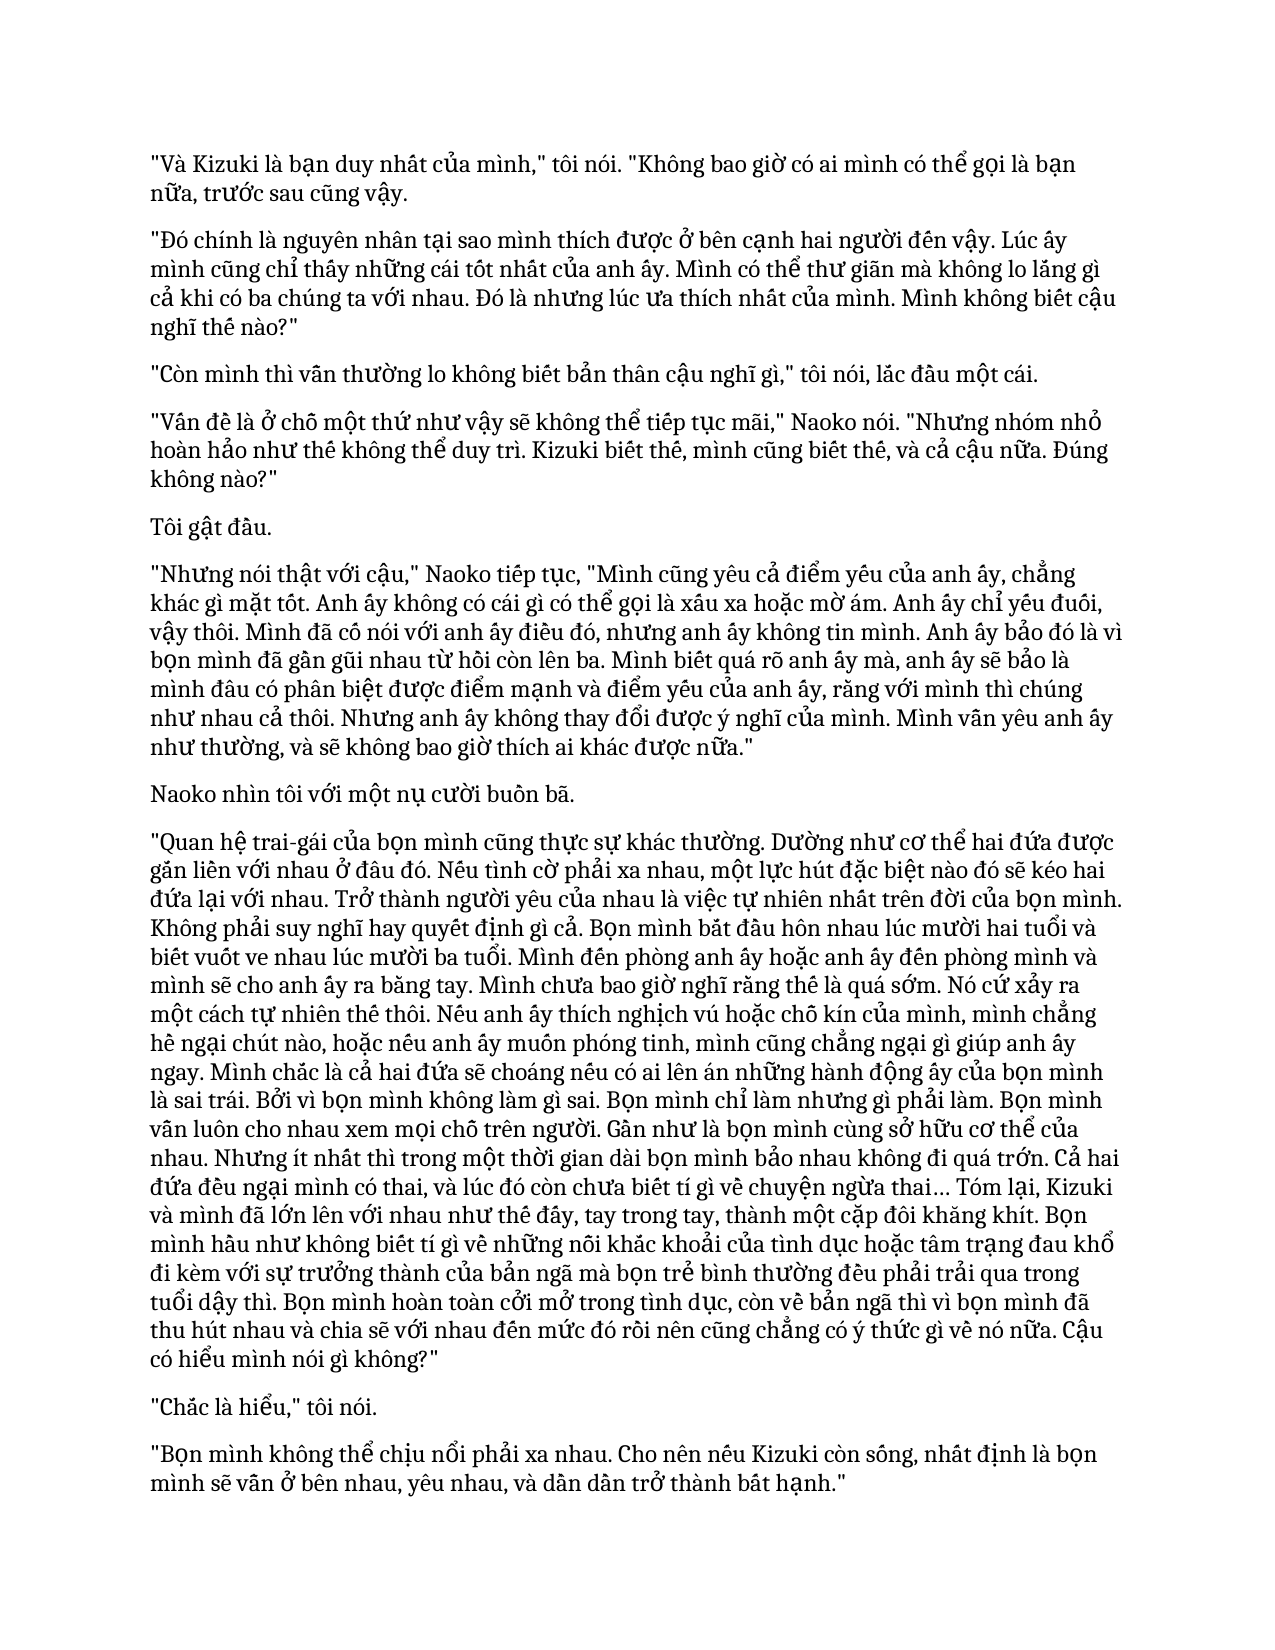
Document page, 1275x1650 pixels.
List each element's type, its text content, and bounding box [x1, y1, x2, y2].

text "Bọn mình không thể chịu nổi phải xa nhau. Cho nên nếu Kizuki còn sống, nhất định là bọn mình sẽ vẫn ở bên nhau, yêu nhau, và dần dần trở thành bất hạnh." [150, 1440, 1125, 1497]
text Naoko nhìn tôi với một nụ cười buồn bã. [150, 780, 1125, 809]
text "Quan hệ trai-gái của bọn mình cũng thực sự khác thường. Dường như cơ thể hai đứa được gắn liền với nhau ở đâu đó. Nếu tình cờ phải xa nhau, một lực hút đặc biệt nào đó sẽ kéo hai đứa lại với nhau. Trở thành người yêu của nhau là việc tự nhiên nhất trên đời của bọn mình. Không phải suy nghĩ hay quyết định gì cả. Bọn mình bắt đầu hôn nhau lúc mười hai tuổi và biết vuốt ve nhau lúc mười ba tuổi. Mình đến phòng anh ấy hoặc anh ấy đến phòng mình và mình sẽ cho anh ấy ra bằng tay. Mình chưa bao giờ nghĩ rằng thế là quá sớm. Nó cứ xảy ra một cách tự nhiên thế thôi. Nếu anh ấy thích nghịch vú hoặc chỗ kín của mình, mình chẳng hề ngại chút nào, hoặc nếu anh ấy muốn phóng tinh, mình cũng chẳng ngại gì giúp anh ấy ngay. Mình chắc là cả hai đứa sẽ choáng nếu có ai lên án những hành động ấy của bọn mình là sai trái. Bởi vì bọn mình không làm gì sai. Bọn mình chỉ làm nhưng gì phải làm. Bọn mình vẫn luôn cho nhau xem mọi chỗ trên người. Gần như là bọn mình cùng sở hữu cơ thể của nhau. Nhưng ít nhất thì trong một thời gian dài bọn mình bảo nhau không đi quá trớn. Cả hai đứa đều ngại mình có thai, và lúc đó còn chưa biết tí gì về chuyện ngừa thai… Tóm lại, Kizuki và mình đã lớn lên với nhau như thế đấy, tay trong tay, thành một cặp đôi khăng khít. Bọn mình hầu như không biết tí gì về những nỗi khắc khoải của tình dục hoặc tâm trạng đau khổ đi kèm với sự trưởng thành của bản ngã mà bọn trẻ bình thường đều phải trải qua trong tuổi dậy thì. Bọn mình hoàn toàn cởi mở trong tình dục, còn về bản ngã thì vì bọn mình đã thu hút nhau và chia sẽ với nhau đến mức đó rồi nên cũng chẳng có ý thức gì về nó nữa. Cậu có hiểu mình nói gì không?" [150, 827, 1125, 1374]
text "Và Kizuki là bạn duy nhất của mình," tôi nói. "Không bao giờ có ai mình có thể gọi là bạn nữa, trước sau cũng vậy. [150, 150, 1125, 207]
text "Đó chính là nguyên nhân tại sao mình thích được ở bên cạnh hai người đến vậy. Lúc ấy mình cũng chỉ thấy những cái tốt nhất của anh ấy. Mình có thể thư giãn mà không lo lắng gì cả khi có ba chúng ta với nhau. Đó là nhưng lúc ưa thích nhất của mình. Mình không biết cậu nghĩ thế nào?" [150, 226, 1125, 341]
text "Nhưng nói thật với cậu," Naoko tiếp tục, "Mình cũng yêu cả điểm yếu của anh ấy, chẳng khác gì mặt tốt. Anh ấy không có cái gì có thể gọi là xấu xa hoặc mờ ám. Anh ấy chỉ yếu đuối, vậy thôi. Mình đã cố nói với anh ấy điều đó, nhưng anh ấy không tin mình. Anh ấy bảo đó là vì bọn mình đã gần gũi nhau từ hồi còn lên ba. Mình biết quá rõ anh ấy mà, anh ấy sẽ bảo là mình đâu có phân biệt được điểm mạnh và điểm yếu của anh ấy, rằng với mình thì chúng như nhau cả thôi. Nhưng anh ấy không thay đổi được ý nghĩ của mình. Mình vẫn yêu anh ấy như thường, và sẽ không bao giờ thích ai khác được nữa." [150, 560, 1125, 761]
text "Vấn đề là ở chỗ một thứ như vậy sẽ không thể tiếp tục mãi," Naoko nói. "Nhưng nhóm nhỏ hoàn hảo như thế không thể duy trì. Kizuki biết thế, mình cũng biết thế, và cả cậu nữa. Đúng không nào?" [150, 407, 1125, 494]
text "Còn mình thì vẫn thường lo không biết bản thân cậu nghĩ gì," tôi nói, lắc đầu một cái. [150, 360, 1125, 389]
text "Chắc là hiểu," tôi nói. [150, 1392, 1125, 1421]
text Tôi gật đầu. [150, 512, 1125, 541]
